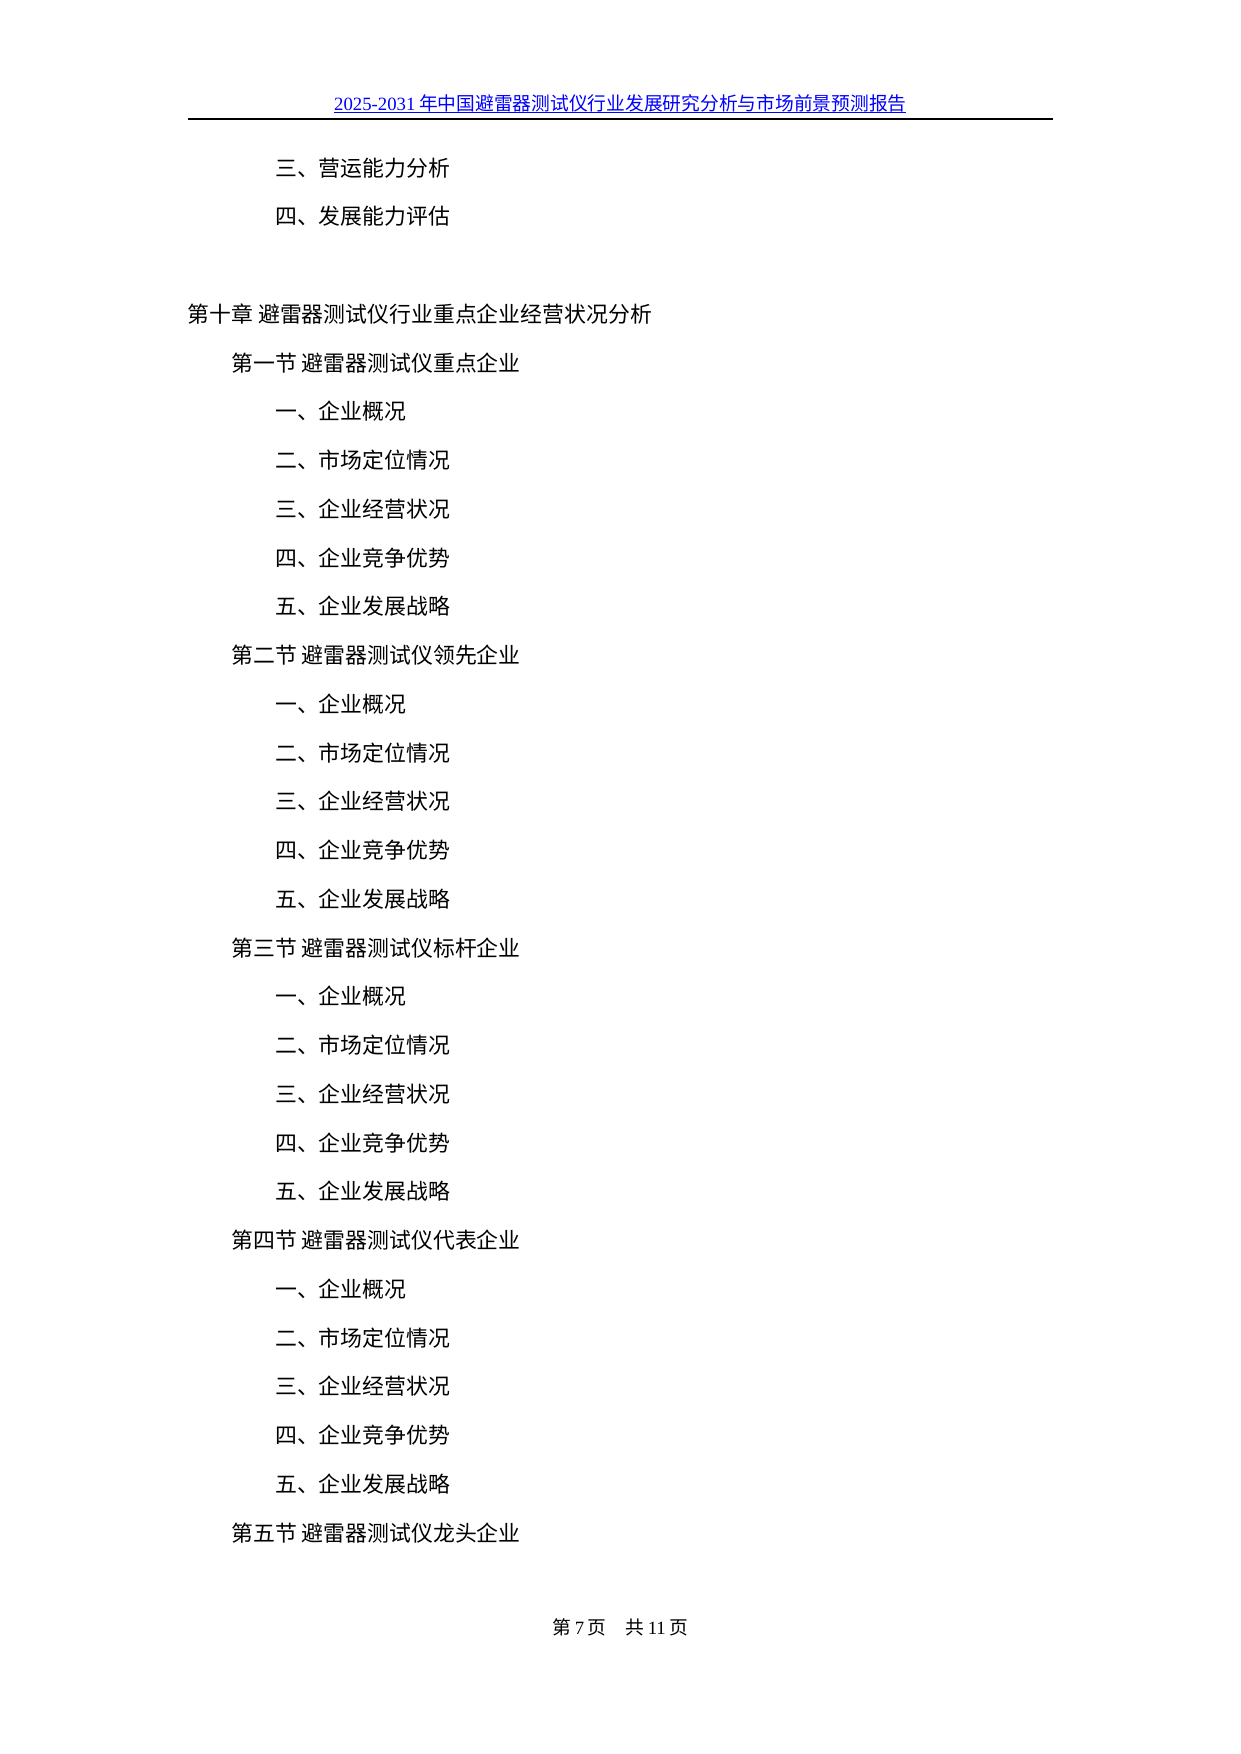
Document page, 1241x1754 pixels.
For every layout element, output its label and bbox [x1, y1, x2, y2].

text [187, 150, 1053, 1548]
